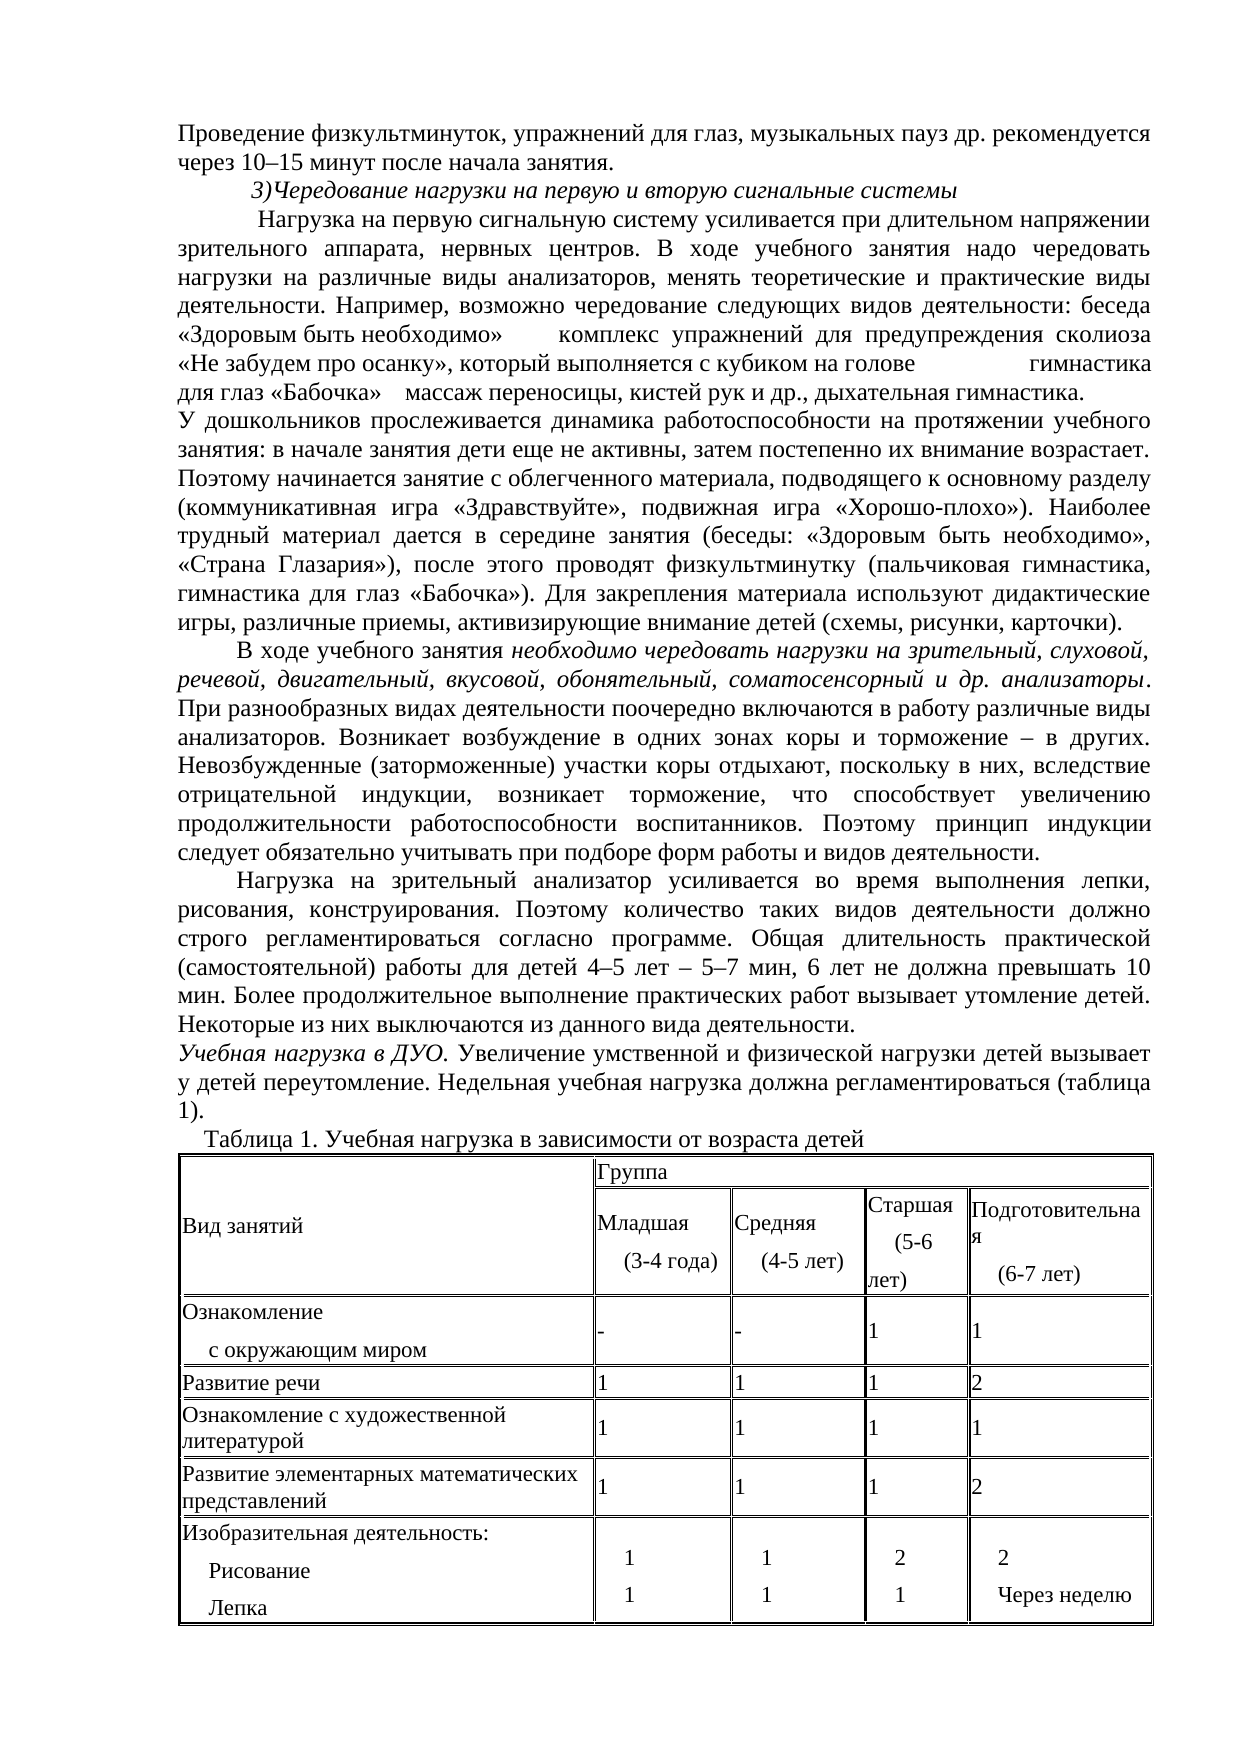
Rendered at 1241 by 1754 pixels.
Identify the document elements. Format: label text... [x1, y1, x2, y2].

table_cell Ознакомление с художественной литературой [181, 1396, 593, 1456]
table_cell 2 Через неделю [969, 1515, 1151, 1622]
text В ходе учебного занятия необходимо чередовать нагрузки на зрительный, слуховой, речевой, двигательный, вкусовой, обонятельный, соматосенсорный и др. анализаторы. При разнообразных видах деятельности поочередно включаются в работу различные виды анализаторов. Возникает возбуждение в одних зонах коры и торможение – в других. Невозбужденные (заторможенные) участки коры отдыхают, поскольку в них, вследствие отрицательной индукции, возникает торможение, что способствует увеличению продолжительности работоспособности воспитанников. Поэтому принцип индукции следует обязательно учитывать при подборе форм работы и видов деятельности. [177, 636, 1152, 866]
table_cell Развитие элементарных математических представлений [180, 1456, 594, 1514]
table_cell 1 [971, 1396, 1151, 1456]
text 3)Чередование нагрузки на первую и вторую сигнальные системы [251, 176, 1152, 204]
table_cell Средняя (4-5 лет) [733, 1189, 864, 1293]
table_cell 1 [596, 1459, 730, 1514]
text Нагрузка на зрительный анализатор усиливается во время выполнения лепки, рисования, конструирования. Поэтому количество таких видов деятельности должно строго регламентироваться согласно программе. Общая длительность практической (самостоятельной) работы для детей 4–5 лет – 5–7 мин, 6 лет не должна превышать 10 мин. Более продолжительное выполнение практических работ вызывает утомление детей. Некоторые из них выключаются из данного вида деятельности. [177, 866, 1152, 1038]
table_cell Ознакомление с окружающим миром [181, 1294, 593, 1364]
table_cell 1 [867, 1367, 967, 1396]
table_cell 1 [733, 1400, 864, 1456]
table_cell 1 1 [595, 1518, 732, 1622]
table_cell 2 [969, 1456, 1152, 1514]
table_cell Старшая (5-6 лет) [867, 1189, 967, 1293]
table_cell Подготовительная (6-7 лет) [969, 1186, 1152, 1293]
table_cell Развитие речи [180, 1364, 594, 1396]
table_cell 2 [969, 1364, 1152, 1396]
table_cell 1 [867, 1459, 967, 1514]
table_cell 1 [867, 1400, 967, 1456]
table_cell 1 1 [732, 1518, 865, 1622]
text Таблица 1. Учебная нагрузка в зависимости от возраста детей [177, 1124, 1152, 1153]
table_cell - [596, 1297, 730, 1364]
table_cell - [733, 1297, 864, 1364]
text У дошкольников прослеживается динамика работоспособности на протяжении учебного занятия: в начале занятия дети еще не активны, затем постепенно их внимание возрастает. Поэтому начинается занятие с облегченного материала, подводящего к основному разделу (коммуникативная игра «Здравствуйте», подвижная игра «Хорошо-плохо»). Наиболее трудный материал дается в середине занятия (беседы: «Здоровым быть необходимо», «Страна Глазария»), после этого проводят физкультминутку (пальчиковая гимнастика, гимнастика для глаз «Бабочка»). Для закрепления материала используют дидактические игры, различные приемы, активизирующие внимание детей (схемы, рисунки, карточки). [177, 406, 1152, 636]
table_header Вид занятий [181, 1157, 594, 1293]
table_cell 1 [971, 1294, 1151, 1364]
text Нагрузка на первую сигнальную систему усиливается при длительном напряжении зрительного аппарата, нервных центров. В ходе учебного занятия надо чередовать нагрузки на различные виды анализаторов, менять теоретические и практические виды деятельности. Например, возможно чередование следующих видов деятельности: беседа «Здоровым быть необходимо» комплекс упражнений для предупреждения сколиоза «Не забудем про осанку», который выполняется с кубиком на голове гимнастика для глаз «Бабочка» массаж переносицы, кистей рук и др., дыхательная гимнастика. [177, 204, 1152, 406]
text Учебная нагрузка в ДУО. Увеличение умственной и физической нагрузки детей вызывает у детей переутомление. Недельная учебная нагрузка должна регламентироваться (таблица 1). [177, 1038, 1152, 1124]
table_cell 1 [596, 1367, 730, 1396]
table_cell 1 [733, 1367, 864, 1396]
table_cell 2 1 [865, 1515, 969, 1622]
table_cell 1 [596, 1400, 730, 1456]
text Проведение физкультминуток, упражнений для глаз, музыкальных пауз др. рекомендуется через 10–15 минут после начала занятия. [177, 118, 1152, 176]
table_cell Младшая (3-4 года) [596, 1189, 730, 1293]
table_cell 1 [733, 1459, 864, 1514]
table_cell 1 [867, 1297, 967, 1364]
table_header Группа [595, 1157, 1151, 1186]
table_cell Изобразительная деятельность: Рисование Лепка [181, 1515, 594, 1622]
